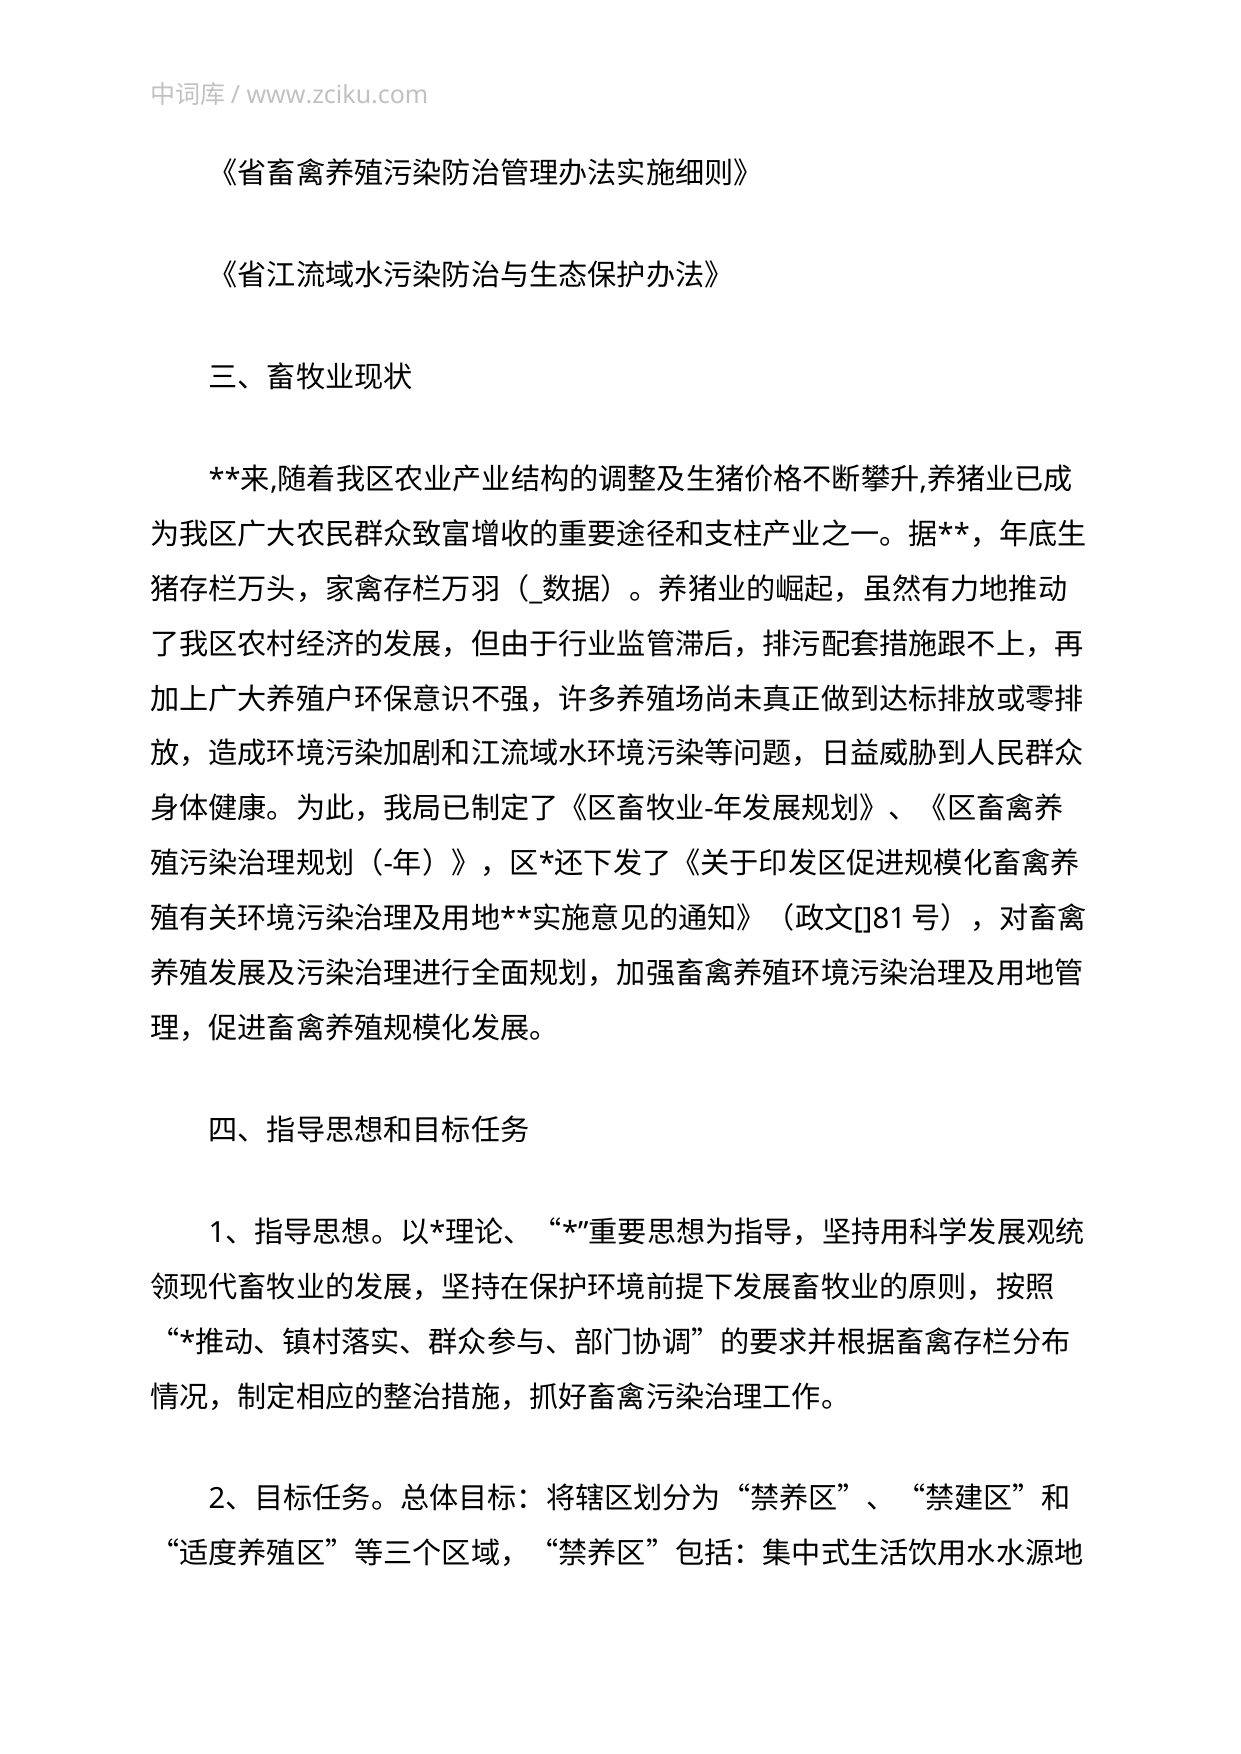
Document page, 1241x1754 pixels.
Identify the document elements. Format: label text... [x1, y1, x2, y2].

text 《省畜禽养殖污染防治管理办法实施细则》 [150, 150, 1090, 192]
text **来,随着我区农业产业结构的调整及生猪价格不断攀升,养猪业已成为我区广大农民群众致富增收的重要途径和支柱产业之一。据**，年底生猪存栏万头，家禽存栏万羽（_数据）。养猪业的崛起，虽然有力地推动了我区农村经济的发展，但由于行业监管滞后，排污配套措施跟不上，再加上广大养殖户环保意识不强，许多养殖场尚未真正做到达标排放或零排放，造成环境污染加剧和江流域水环境污染等问题，日益威胁到人民群众身体健康。为此，我局已制定了《区畜牧业-年发展规划》、《区畜禽养殖污染治理规划（-年）》，区*还下发了《关于印发区促进规模化畜禽养殖有关环境污染治理及用地**实施意见的通知》（政文[]81号），对畜禽养殖发展及污染治理进行全面规划，加强畜禽养殖环境污染治理及用地管理，促进畜禽养殖规模化发展。 [150, 455, 1090, 1047]
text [150, 1475, 1090, 1572]
text 《省江流域水污染防治与生态保护办法》 [150, 252, 1090, 294]
text 三、畜牧业现状 [150, 353, 1090, 396]
text 四、指导思想和目标任务 [150, 1107, 1090, 1149]
text 1、指导思想。以*理论、“*”重要思想为指导，坚持用科学发展观统领现代畜牧业的发展，坚持在保护环境前提下发展畜牧业的原则，按照“*推动、镇村落实、群众参与、部门协调”的要求并根据畜禽存栏分布情况，制定相应的整治措施，抓好畜禽污染治理工作。 [150, 1208, 1090, 1416]
